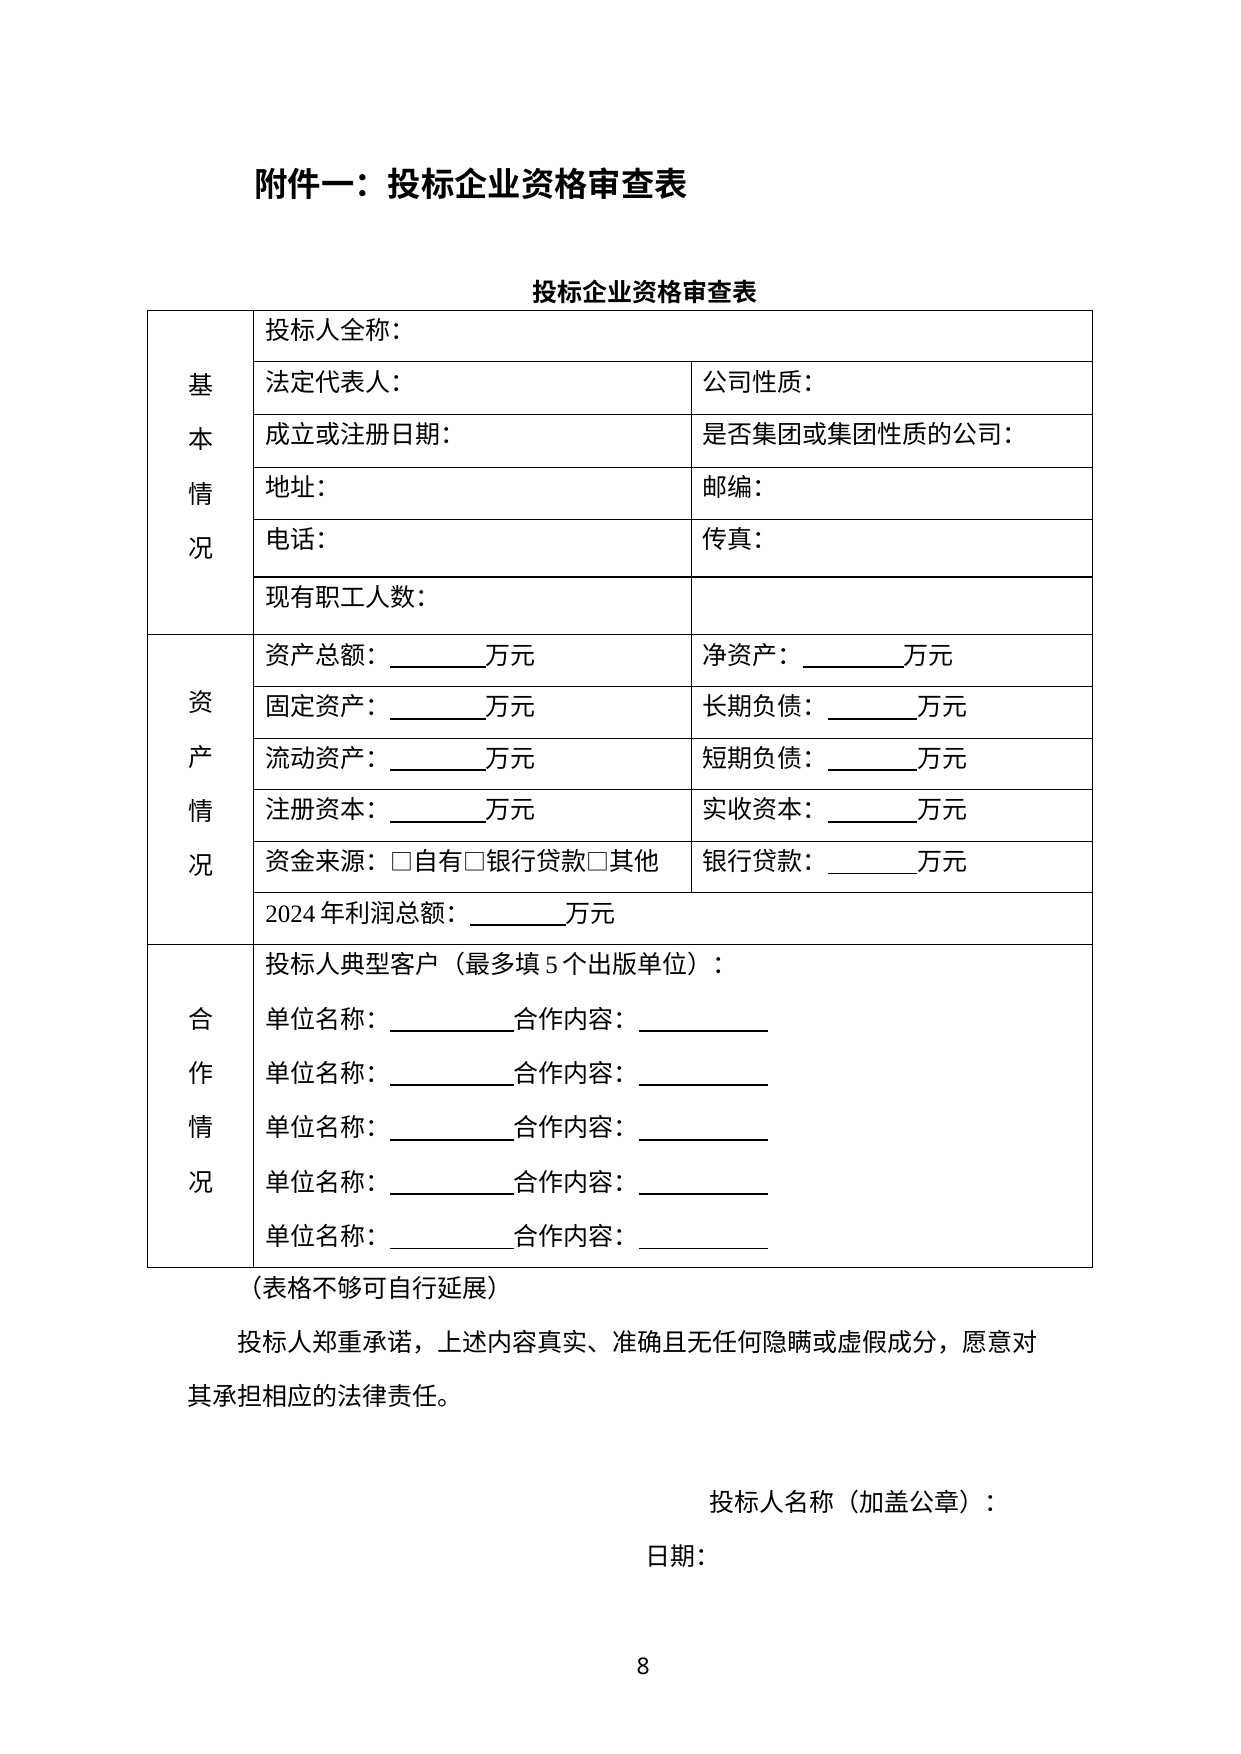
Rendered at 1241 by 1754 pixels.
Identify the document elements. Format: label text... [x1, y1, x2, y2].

table_cell 地址： [254, 468, 691, 518]
table_cell 固定资产： 万元 [254, 687, 691, 737]
table_cell 短期负债： 万元 [692, 739, 1092, 789]
text 投标人郑重承诺，上述内容真实、准确且无任何隐瞒或虚假成分，愿意对其承担相应的法律责任。 [187, 1322, 1053, 1413]
table_cell 实收资本： 万元 [692, 790, 1092, 841]
table_cell 法定代表人： [254, 362, 691, 414]
table_header 投标人全称： [254, 311, 1092, 361]
table_cell 2024年利润总额： 万元 [254, 893, 1092, 944]
table_cell 银行贷款： 万元 [692, 842, 1092, 892]
table_cell 现有职工人数： [254, 578, 691, 634]
table_cell [692, 578, 1092, 634]
table_cell 注册资本： 万元 [254, 790, 691, 841]
table_cell 合 作 情 况 [148, 945, 253, 1267]
table_cell 资 产 情 况 [148, 635, 253, 944]
table_header 基 本 情 况 [148, 311, 253, 634]
table_cell 成立或注册日期： [254, 415, 691, 467]
text 投标企业资格审查表 [187, 268, 1053, 309]
table_cell 投标人典型客户（最多填5个出版单位）： 单位名称： 合作内容： 单位名称： 合作内容： 单位名称： 合作内容： 单位名称： 合作内容： 单位名称： 合作内容： [254, 945, 1092, 1267]
table_cell 邮编： [692, 468, 1092, 518]
table_cell 是否集团或集团性质的公司： [692, 415, 1092, 467]
table_cell 资产总额： 万元 [254, 635, 691, 686]
table_cell 公司性质： [692, 362, 1092, 414]
table_cell 净资产： 万元 [692, 635, 1092, 686]
text （表格不够可自行延展） [187, 1268, 1053, 1304]
subtitle 附件一：投标企业资格审查表 [187, 157, 1053, 206]
table_cell 长期负债： 万元 [692, 687, 1092, 737]
table_cell 传真： [692, 520, 1092, 576]
text 日期： [187, 1537, 1009, 1573]
table_cell 流动资产： 万元 [254, 739, 691, 789]
table_cell 资金来源：□自有□银行贷款□其他 [254, 842, 691, 892]
table_cell 电话： [254, 520, 691, 576]
text 投标人名称（加盖公章）： [187, 1482, 1009, 1518]
